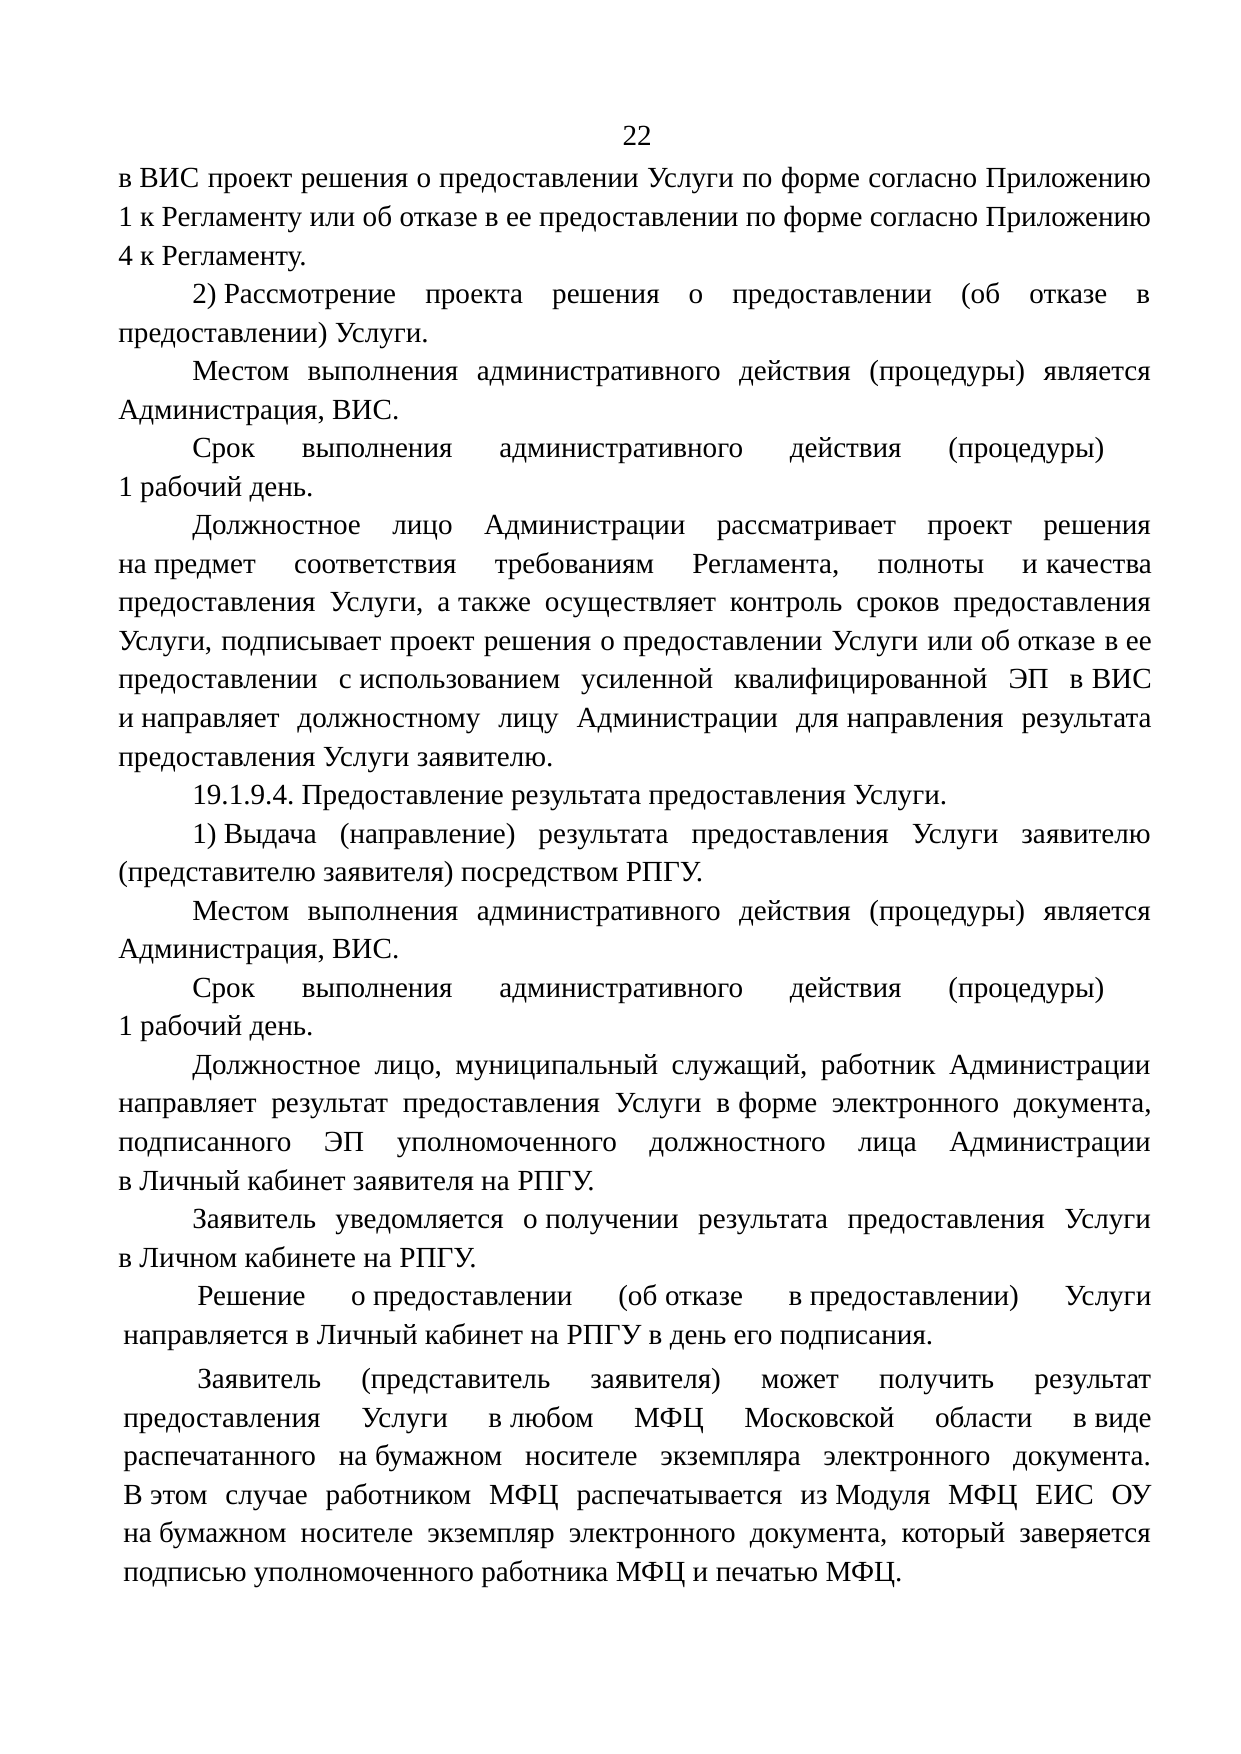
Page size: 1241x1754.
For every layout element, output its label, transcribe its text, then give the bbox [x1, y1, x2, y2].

text Срок выполнения административного действия (процедуры) 1 рабочий день. [118, 430, 1152, 502]
text Решение о предоставлении (об отказе в предоставлении) Услуги направляется в Личный кабинет на РПГУ в день его подписания. [123, 1278, 1152, 1350]
text Заявитель (представитель заявителя) может получить результат предоставления Услуги в любом МФЦ Московской области в виде распечатанного на бумажном носителе экземпляра электронного документа. В этом случае работником МФЦ распечатывается из Модуля МФЦ ЕИС ОУ на бумажном носителе экземпляр электронного документа, который заверяется подписью уполномоченного работника МФЦ и печатью МФЦ. [123, 1361, 1152, 1587]
text 1) Выдача (направление) результата предоставления Услуги заявителю (представителю заявителя) посредством РПГУ. [118, 816, 1152, 888]
text Должностное лицо Администрации рассматривает проект решения на предмет соответствия требованиям Регламента, полноты и качества предоставления Услуги, а также осуществляет контроль сроков предоставления Услуги, подписывает проект решения о предоставлении Услуги или об отказе в ее предоставлении с использованием усиленной квалифицированной ЭП в ВИС и направляет должностному лицу Администрации для направления результата предоставления Услуги заявителю. [118, 507, 1152, 772]
text 19.1.9.4. Предоставление результата предоставления Услуги. [118, 777, 1152, 811]
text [118, 161, 1152, 271]
text Срок выполнения административного действия (процедуры) 1 рабочий день. [118, 970, 1152, 1042]
text Местом выполнения административного действия (процедуры) является Администрация, ВИС. [118, 353, 1152, 425]
text Заявитель уведомляется о получении результата предоставления Услуги в Личном кабинете на РПГУ. [118, 1201, 1152, 1273]
text Должностное лицо, муниципальный служащий, работник Администрации направляет результат предоставления Услуги в форме электронного документа, подписанного ЭП уполномоченного должностного лица Администрации в Личный кабинет заявителя на РПГУ. [118, 1047, 1152, 1196]
text 2) Рассмотрение проекта решения о предоставлении (об отказе в предоставлении) Услуги. [118, 276, 1152, 348]
text Местом выполнения административного действия (процедуры) является Администрация, ВИС. [118, 893, 1152, 965]
